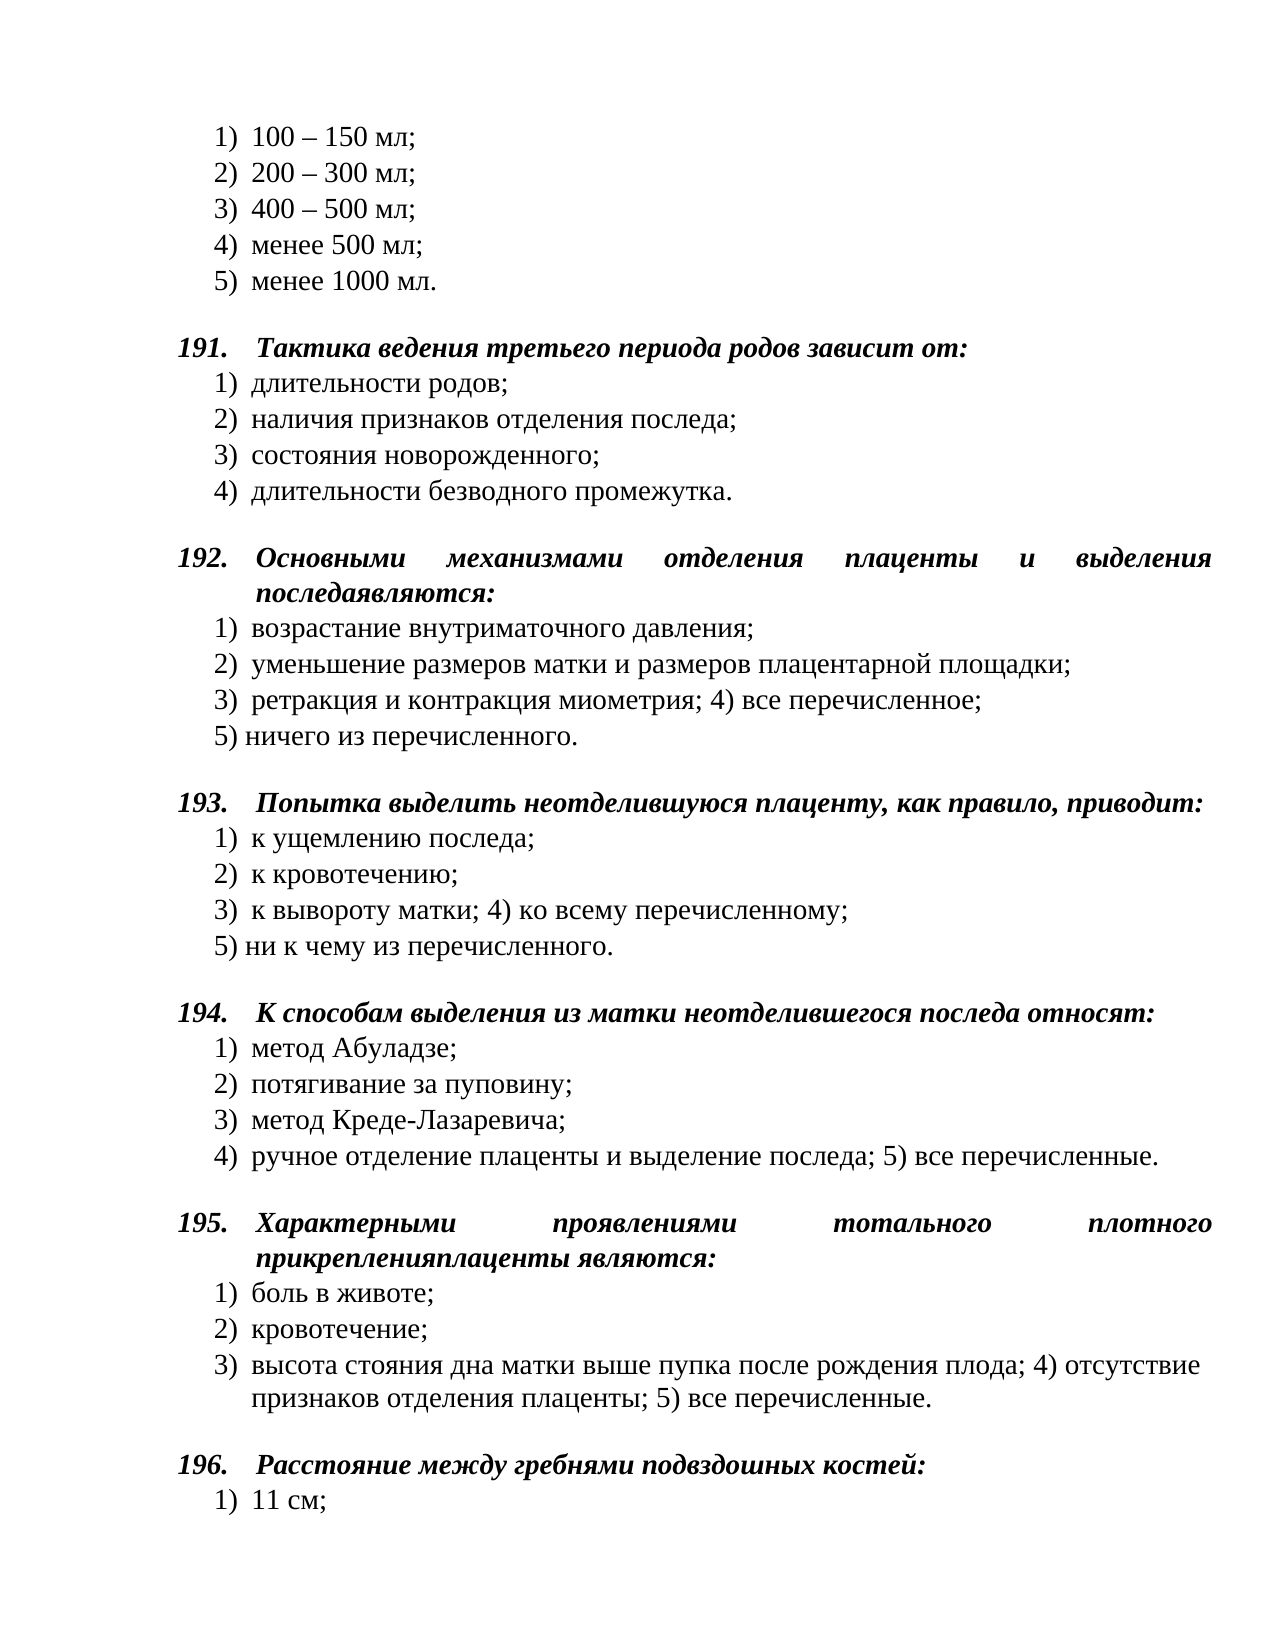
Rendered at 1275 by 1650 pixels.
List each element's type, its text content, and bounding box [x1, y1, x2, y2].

list Попытка выделить неотделившуюся плаценту, как правило, приводит: [177, 785, 1213, 819]
list наличия признаков отделения последа; [213, 401, 1215, 435]
list 200 – 300 мл; [213, 155, 1215, 189]
list длительности родов; [213, 365, 1215, 399]
list Основными механизмами отделения плаценты и выделения последаявляются: [177, 541, 1213, 609]
list метод Креде-Лазаревича; [213, 1102, 1215, 1136]
list уменьшение размеров матки и размеров плацентарной площадки; [213, 646, 1215, 679]
list потягивание за пуповину; [213, 1066, 1215, 1099]
list высота стояния дна матки выше пупка после рождения плода; 4) отсутствие признаков отделения плаценты; 5) все перечисленные. [213, 1347, 1215, 1414]
list длительности безводного промежутка. [213, 473, 1215, 507]
list к кровотечению; [213, 856, 1215, 889]
list К способам выделения из матки неотделившегося последа относят: [177, 995, 1213, 1029]
list менее 1000 мл. [213, 263, 1215, 297]
list ретракция и контракция миометрия; 4) все перечисленное; [213, 682, 1215, 716]
list возрастание внутриматочного давления; [213, 610, 1215, 643]
list кровотечение; [213, 1311, 1215, 1344]
list состояния новорожденного; [213, 437, 1215, 471]
list Расстояние между гребнями подвздошных костей: [177, 1447, 1213, 1481]
text 5) ничего из перечисленного. [213, 718, 1215, 752]
text 5) ни к чему из перечисленного. [213, 928, 1215, 962]
list боль в животе; [213, 1275, 1215, 1308]
list ручное отделение плаценты и выделение последа; 5) все перечисленные. [213, 1138, 1215, 1172]
list 11 см; [213, 1482, 1215, 1516]
list к вывороту матки; 4) ко всему перечисленному; [213, 892, 1215, 926]
list к ущемлению последа; [213, 820, 1215, 853]
list Характерными проявлениями тотального плотного прикрепленияплаценты являются: [177, 1205, 1213, 1273]
list 400 – 500 мл; [213, 191, 1215, 225]
list метод Абуладзе; [213, 1030, 1215, 1063]
list 100 – 150 мл; [213, 119, 1215, 153]
list Тактика ведения третьего периода родов зависит от: [177, 331, 1213, 364]
list менее 500 мл; [213, 227, 1215, 261]
